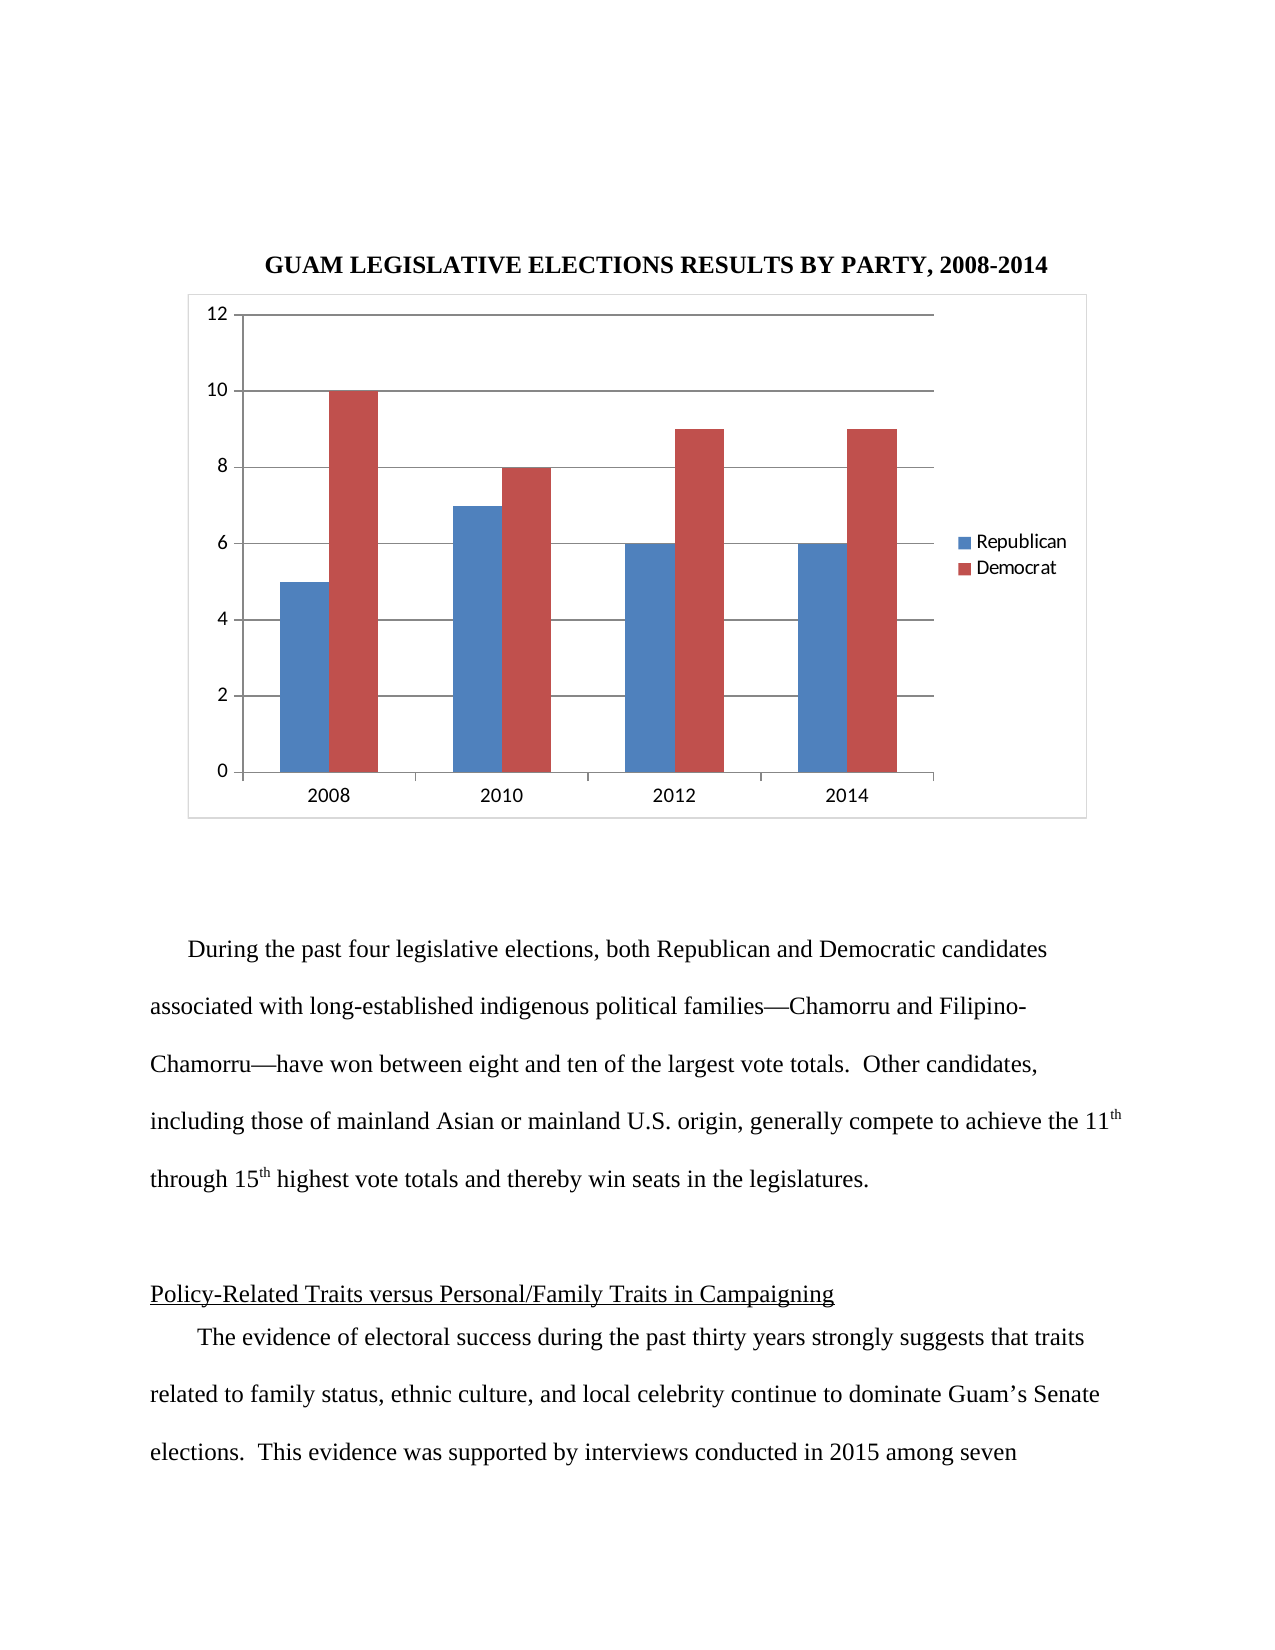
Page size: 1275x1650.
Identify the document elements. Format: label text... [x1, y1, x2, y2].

text GUAM LEGISLATIVE ELECTIONS RESULTS BY PARTY, 2008-2014 [150, 251, 1125, 279]
text During the past four legislative elections, both Republican and Democratic candidates associated with long-established indigenous political families—Chamorru and Filipino-Chamorru—have won between eight and ten of the largest vote totals. Other candidates, including those of mainland Asian or mainland U.S. origin, generally compete to achieve the 11th through 15th highest vote totals and thereby win seats in the legislatures. [150, 934, 1125, 1192]
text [150, 1322, 1125, 1466]
text Policy-Related Traits versus Personal/Family Traits in Campaigning [150, 1279, 1125, 1307]
